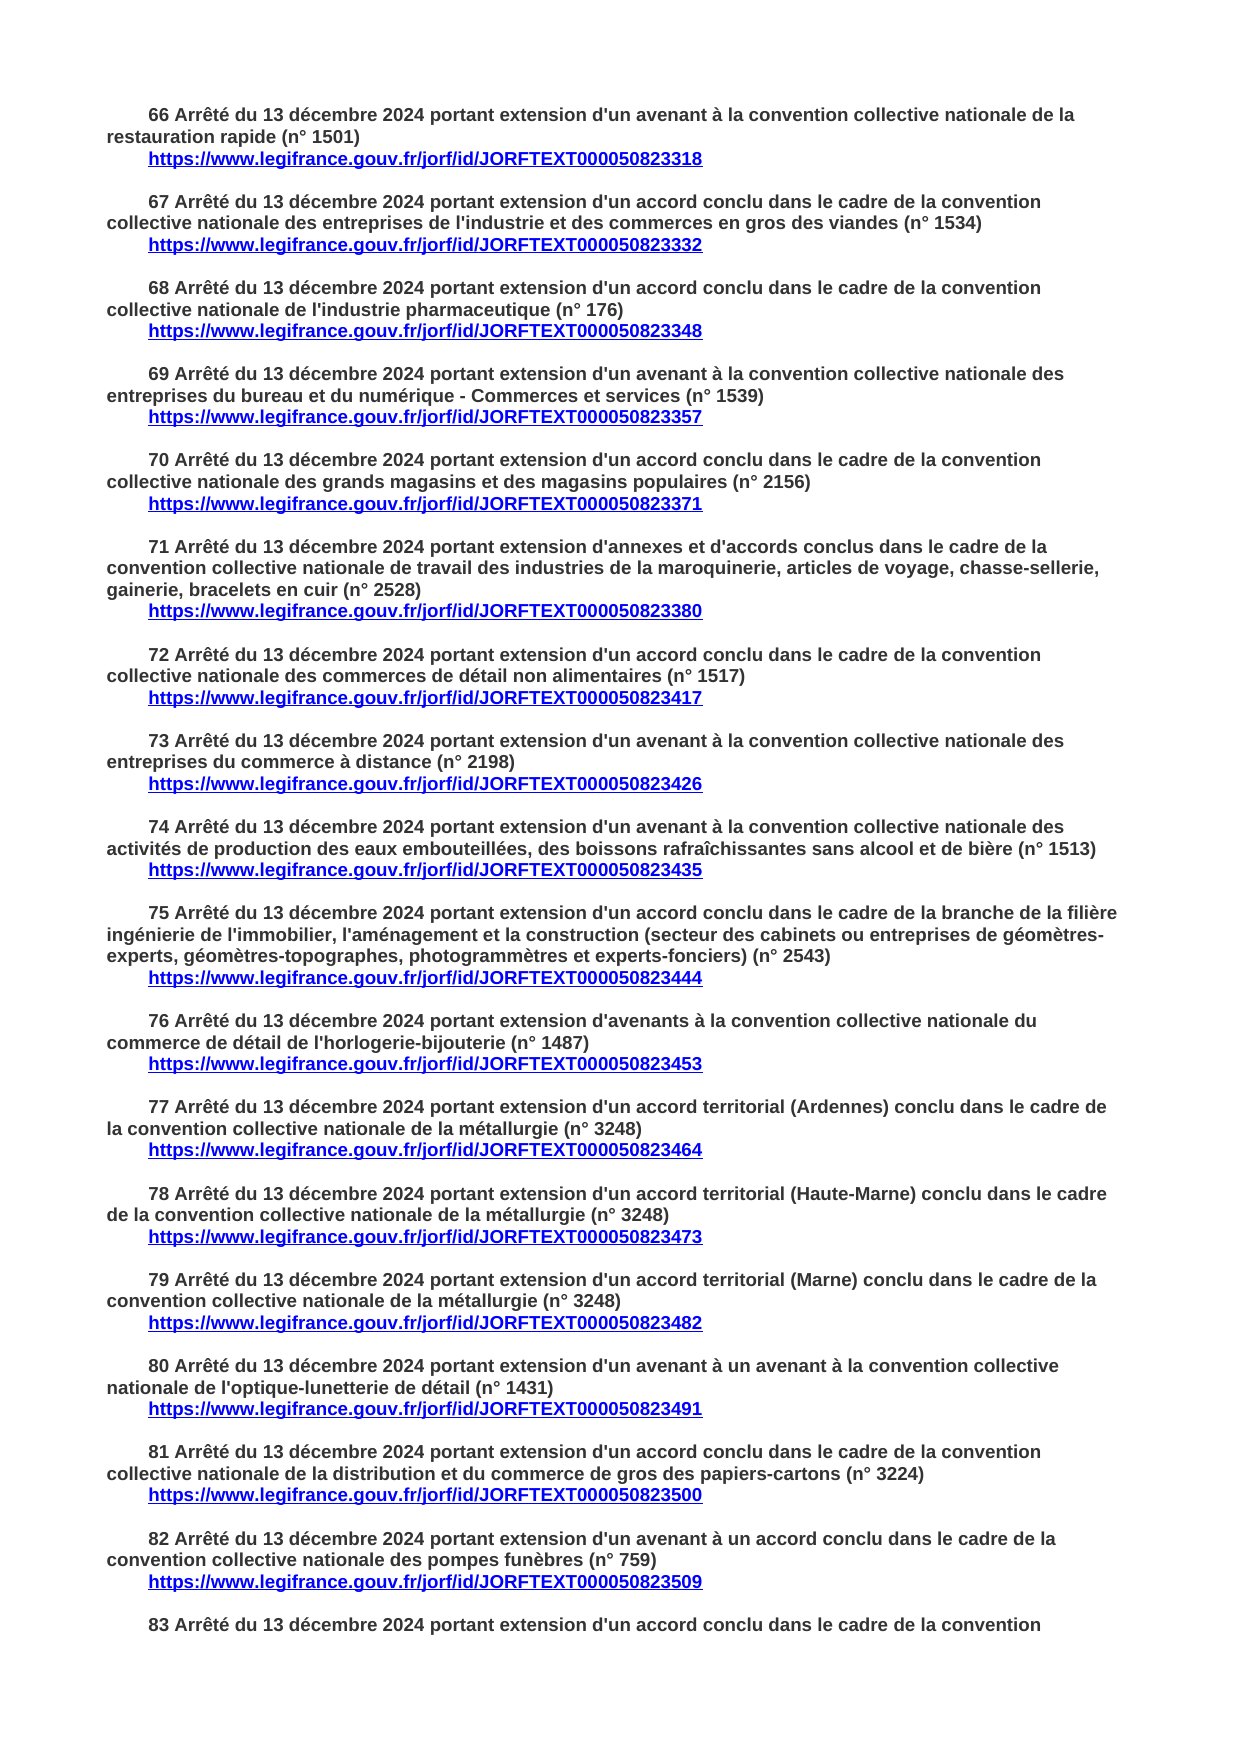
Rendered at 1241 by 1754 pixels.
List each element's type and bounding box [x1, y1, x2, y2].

text [106, 83, 1128, 1635]
